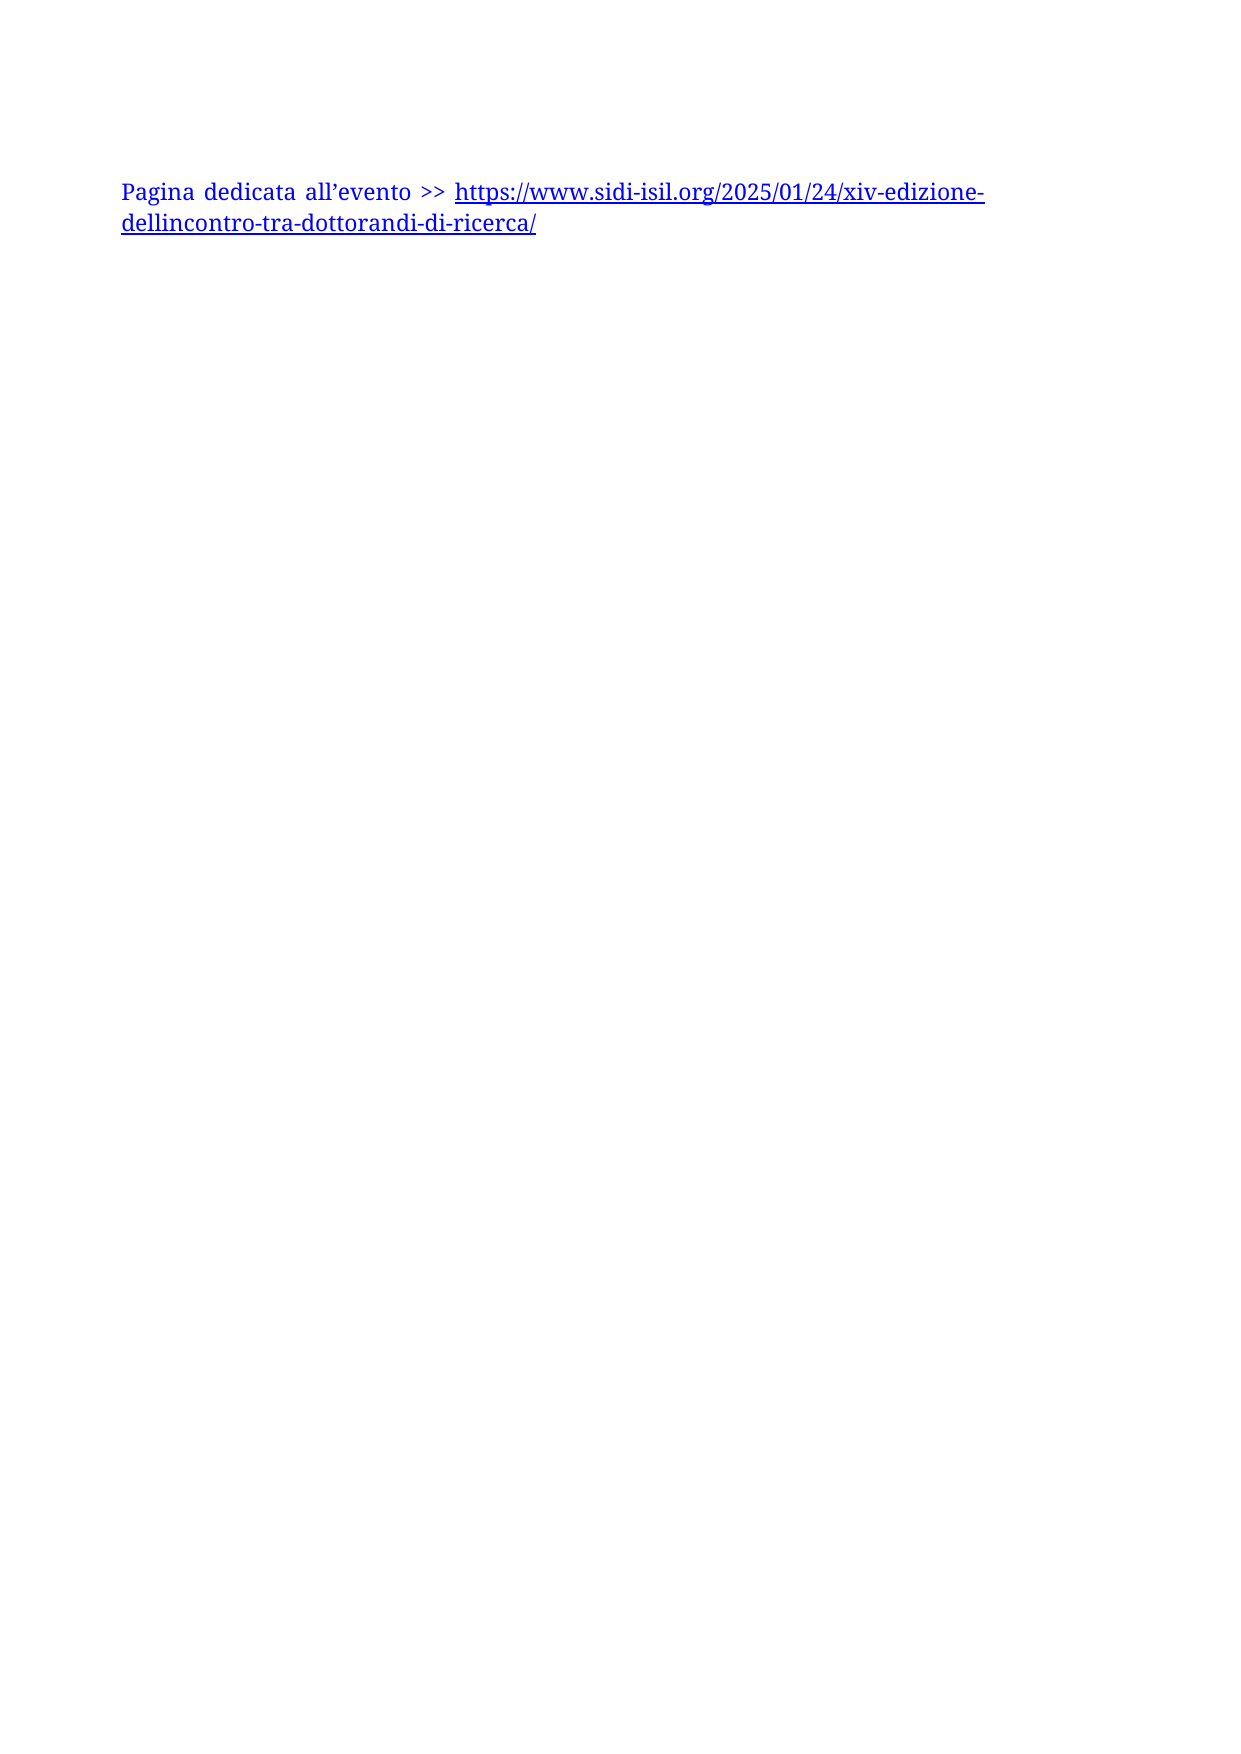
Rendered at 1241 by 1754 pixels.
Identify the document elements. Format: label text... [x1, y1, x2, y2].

text Pagina dedicata all’evento >> https://www.sidi-isil.org/2025/01/24/xiv-edizione-dellincontro-tra-dottorandi-di-ricerca/ [121, 176, 1122, 238]
